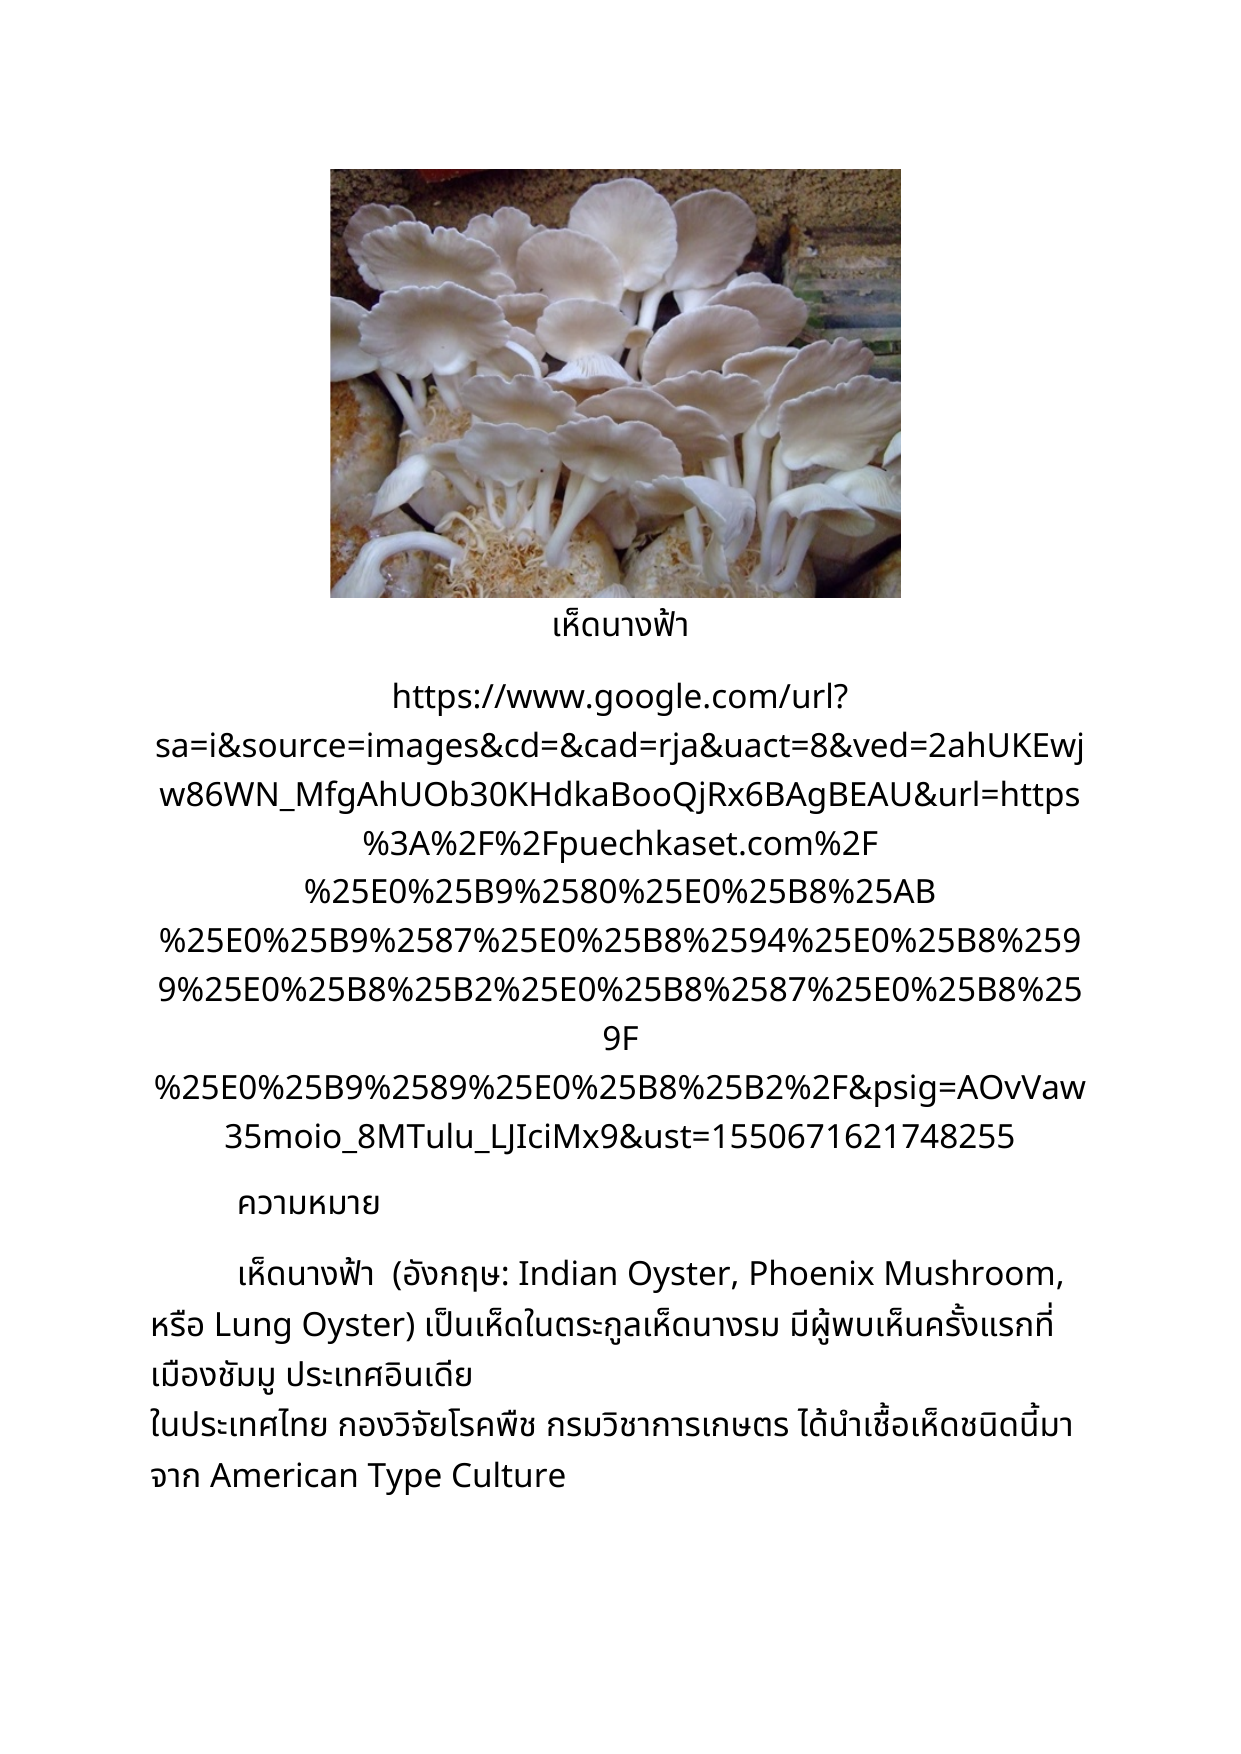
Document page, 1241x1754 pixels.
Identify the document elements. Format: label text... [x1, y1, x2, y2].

text ในประเทศไทย กองวิจัยโรคพืช กรมวิชาการเกษตร ได้นำเชื้อเห็ดชนิดนี้มาจาก American Type Culture [150, 1401, 1090, 1502]
text ความหมาย [150, 1179, 1090, 1229]
text เห็ดนางฟ้า (อังกฤษ: Indian Oyster, Phoenix Mushroom, หรือ Lung Oyster) เป็นเห็ดในตระกูลเห็ดนางรม มีผู้พบเห็นครั้งแรกที่เมืองชัมมู ประเทศอินเดีย [150, 1250, 1090, 1401]
text https://www.google.com/url?sa=i&source=images&cd=&cad=rja&uact=8&ved=2ahUKEwjw86WN_MfgAhUOb30KHdkaBooQjRx6BAgBEAU&url=https%3A%2F%2Fpuechkaset.com%2F%25E0%25B9%2580%25E0%25B8%25AB%25E0%25B9%2587%25E0%25B8%2594%25E0%25B8%2599%25E0%25B8%25B2%25E0%25B8%2587%25E0%25B8%259F%25E0%25B9%2589%25E0%25B8%25B2%2F&psig=AOvVaw35moio_8MTulu_LJIciMx9&ust=1550671621748255 [150, 672, 1090, 1158]
picture [330, 169, 901, 598]
